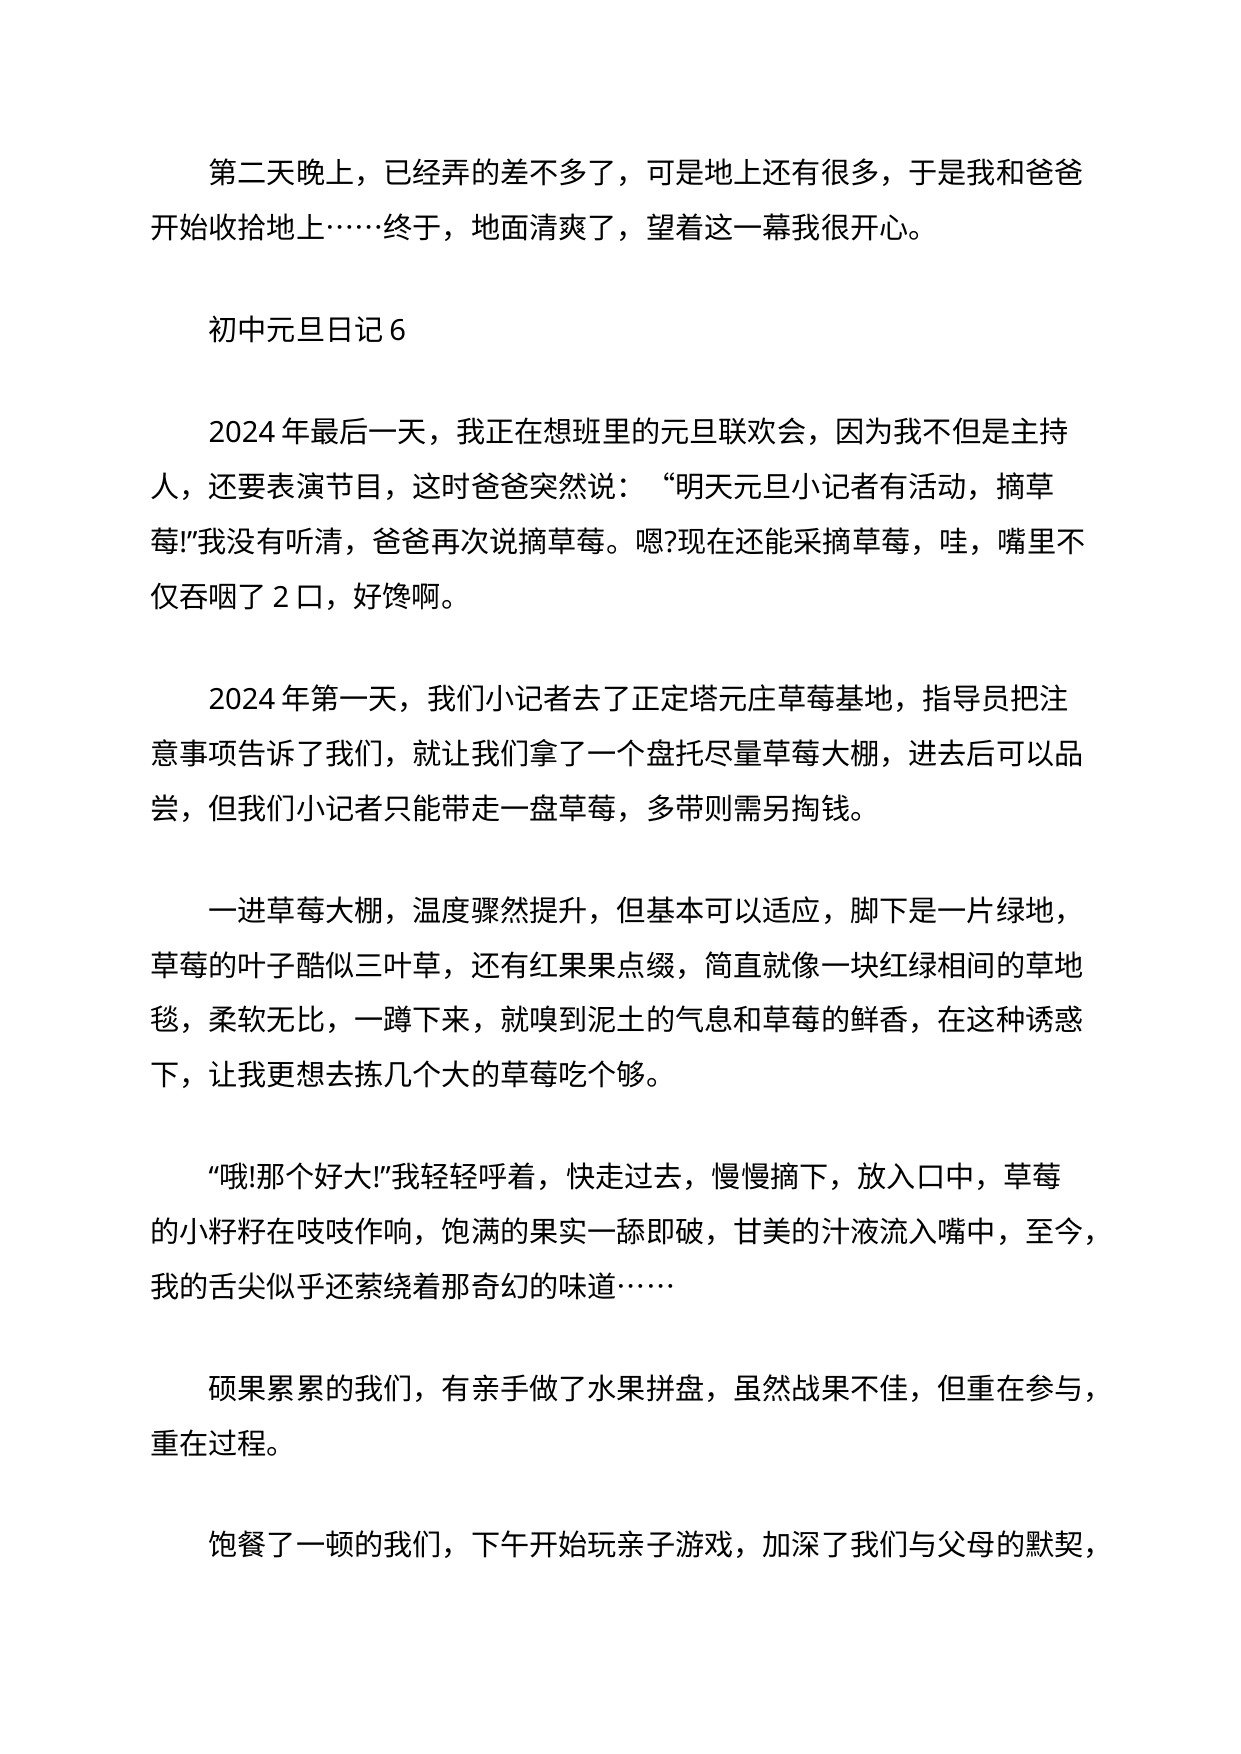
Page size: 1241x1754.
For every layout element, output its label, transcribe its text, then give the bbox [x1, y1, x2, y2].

text 2024年最后一天，我正在想班里的元旦联欢会，因为我不但是主持人，还要表演节目，这时爸爸突然说：“明天元旦小记者有活动，摘草莓!”我没有听清，爸爸再次说摘草莓。嗯?现在还能采摘草莓，哇，嘴里不仅吞咽了2口，好馋啊。 [150, 409, 1090, 616]
text 硕果累累的我们，有亲手做了水果拼盘，虽然战果不佳，但重在参与，重在过程。 [150, 1365, 1090, 1462]
text 2024年第一天，我们小记者去了正定塔元庄草莓基地，指导员把注意事项告诉了我们，就让我们拿了一个盘托尽量草莓大棚，进去后可以品尝，但我们小记者只能带走一盘草莓，多带则需另掏钱。 [150, 676, 1090, 828]
text 一进草莓大棚，温度骤然提升，但基本可以适应，脚下是一片绿地，草莓的叶子酷似三叶草，还有红果果点缀，简直就像一块红绿相间的草地毯，柔软无比，一蹲下来，就嗅到泥土的气息和草莓的鲜香，在这种诱惑下，让我更想去拣几个大的草莓吃个够。 [150, 887, 1090, 1094]
text 初中元旦日记6 [150, 307, 1090, 349]
text “哦!那个好大!”我轻轻呼着，快走过去，慢慢摘下，放入口中，草莓的小籽籽在吱吱作响，饱满的果实一舔即破，甘美的汁液流入嘴中，至今，我的舌尖似乎还萦绕着那奇幻的味道…… [150, 1154, 1090, 1306]
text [150, 1522, 1090, 1564]
text 第二天晚上，已经弄的差不多了，可是地上还有很多，于是我和爸爸开始收拾地上……终于，地面清爽了，望着这一幕我很开心。 [150, 150, 1090, 247]
